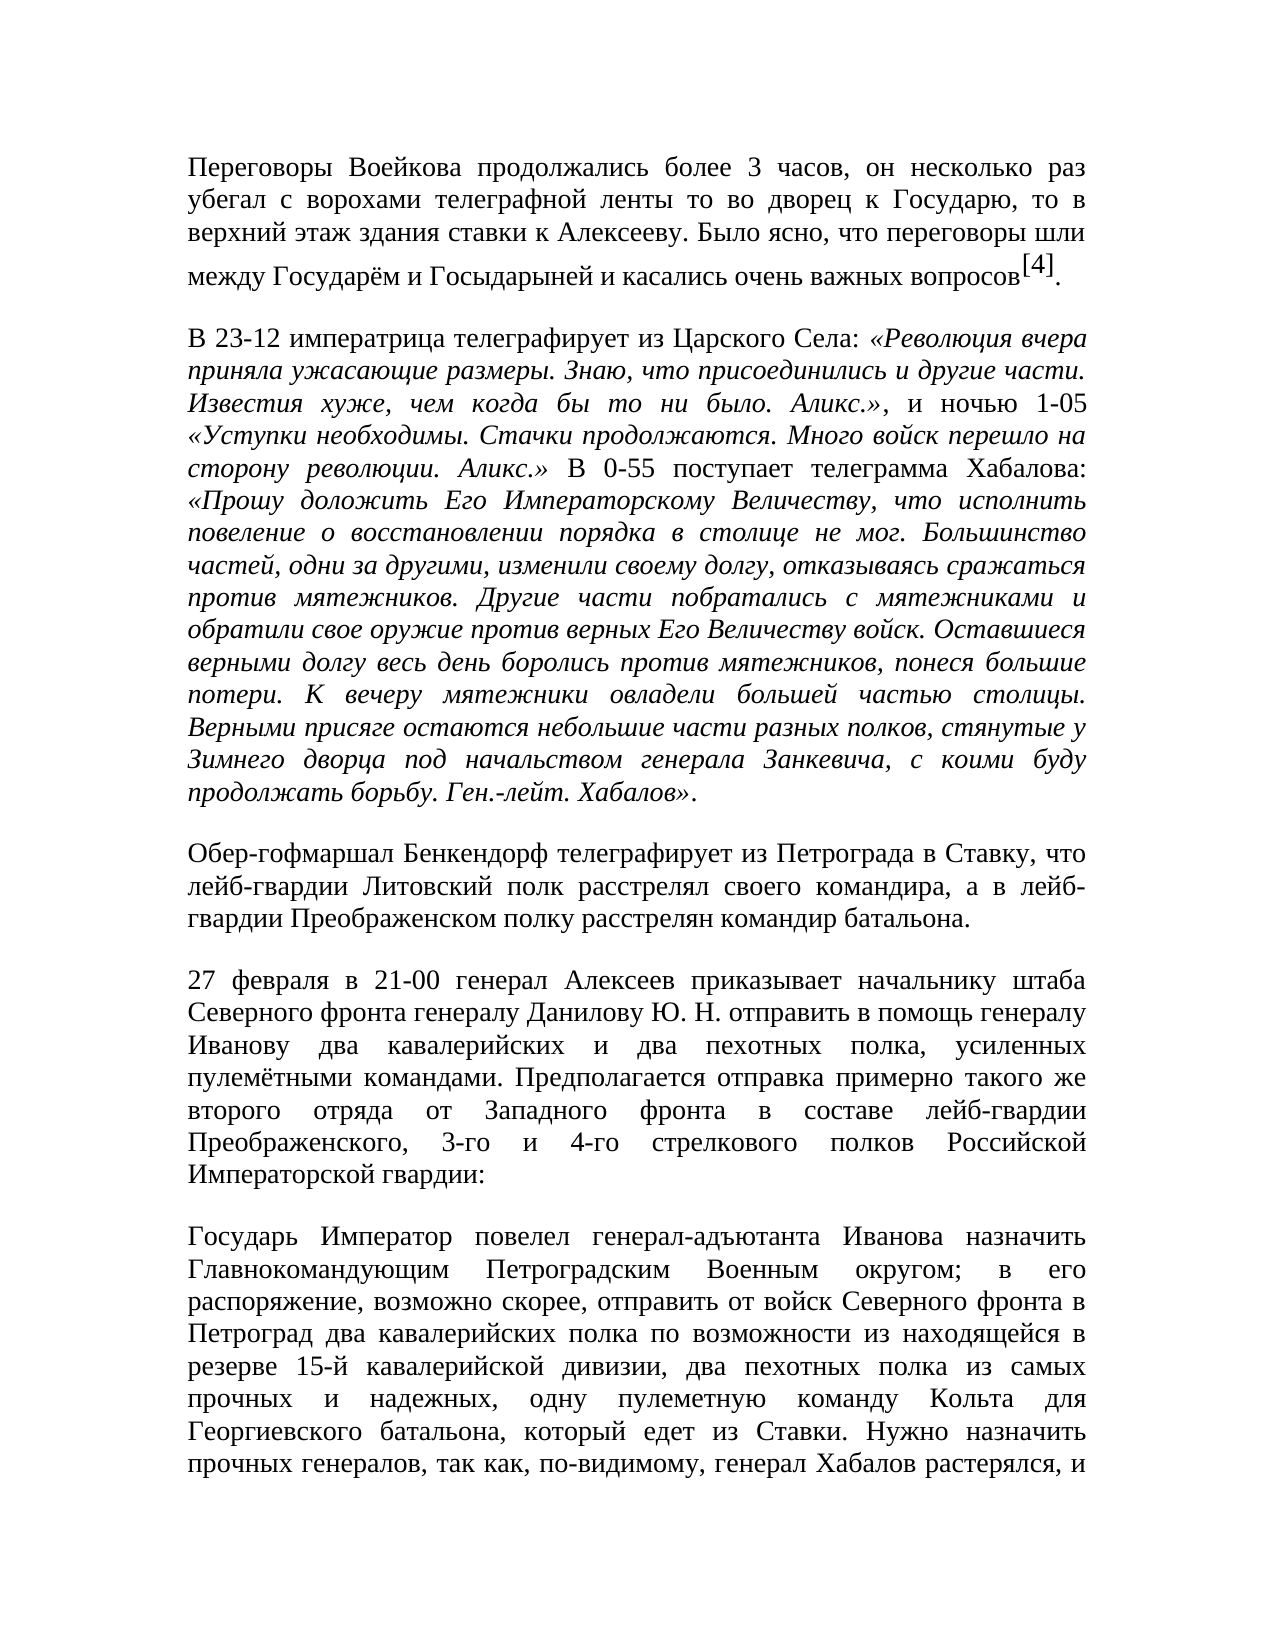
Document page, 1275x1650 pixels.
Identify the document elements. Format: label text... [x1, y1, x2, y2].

text Обер-гофмаршал Бенкендорф телеграфирует из Петрограда в Ставку, что лейб-гвардии Литовский полк расстрелял своего командира, а в лейб-гвардии Преображенском полку расстрелян командир батальона. [187, 836, 1087, 934]
text В 23-12 императрица телеграфирует из Царского Села: «Революция вчера приняла ужасающие размеры. Знаю, что присоединились и другие части. Известия хуже, чем когда бы то ни было. Аликс.», и ночью 1-05 «Уступки необходимы. Стачки продолжаются. Много войск перешло на сторону революции. Аликс.» В 0-55 поступает телеграмма Хабалова: «Прошу доложить Его Императорскому Величеству, что исполнить повеление о восстановлении порядка в столице не мог. Большинство частей, одни за другими, изменили своему долгу, отказываясь сражаться против мятежников. Другие части побратались с мятежниками и обратили свое оружие против верных Его Величеству войск. Оставшиеся верными долгу весь день боролись против мятежников, понеся большие потери. К вечеру мятежники овладели большей частью столицы. Верными присяге остаются небольшие части разных полков, стянутые у Зимнего дворца под начальством генерала Занкевича, с коими буду продолжать борьбу. Ген.-лейт. Хабалов». [187, 321, 1087, 807]
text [187, 150, 1087, 292]
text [187, 1219, 1087, 1478]
text 27 февраля в 21-00 генерал Алексеев приказывает начальнику штаба Северного фронта генералу Данилову Ю. Н. отправить в помощь генералу Иванову два кавалерийских и два пехотных полка, усиленных пулемётными командами. Предполагается отправка примерно такого же второго отряда от Западного фронта в составе лейб-гвардии Преображенского, 3-го и 4-го стрелкового полков Российской Императорской гвардии: [187, 963, 1087, 1190]
